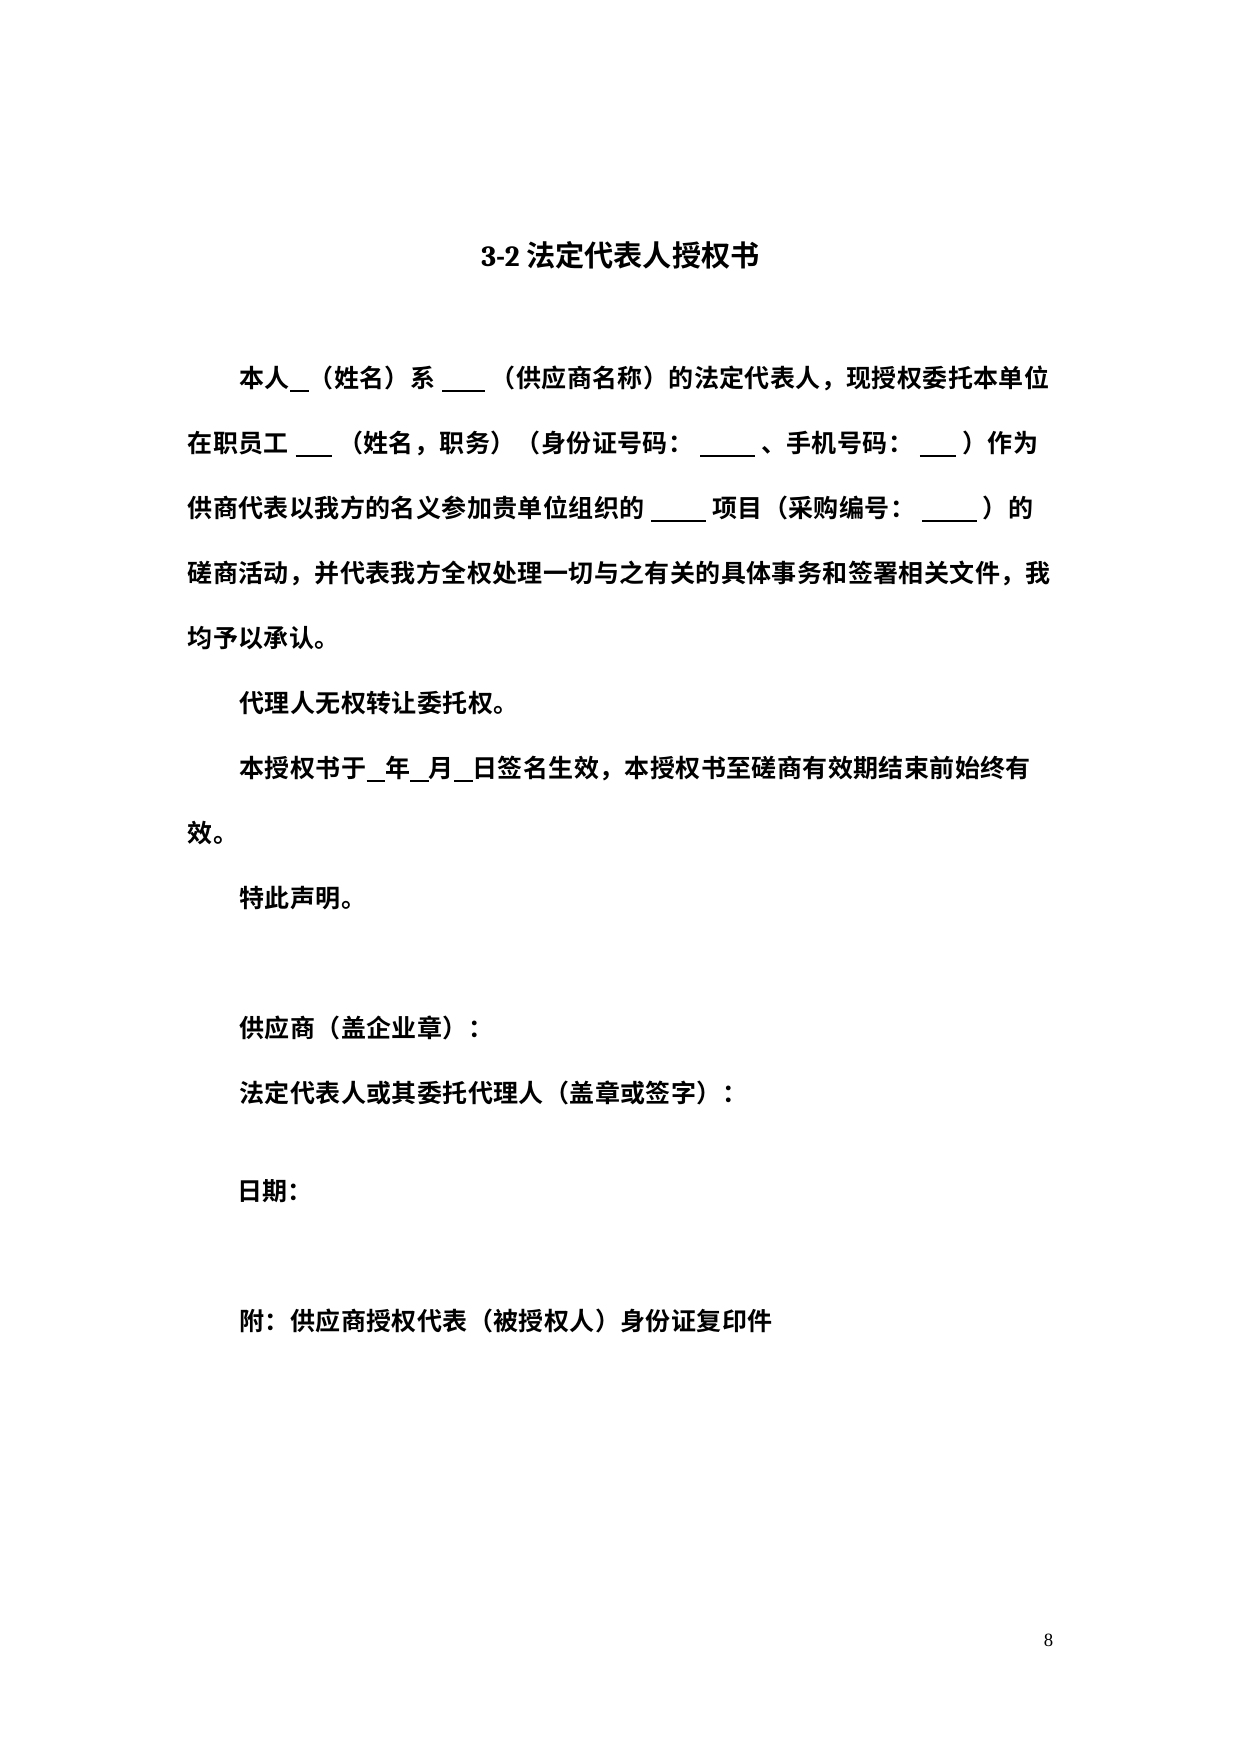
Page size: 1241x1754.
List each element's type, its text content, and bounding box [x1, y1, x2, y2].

text 本授权书于 年 月 日签名生效，本授权书至磋商有效期结束前始终有效。 [187, 734, 1053, 864]
text 特此声明。 [187, 864, 1053, 929]
subtitle 3-2 法定代表人授权书 [187, 222, 1053, 287]
text 本人 （姓名）系 （供应商名称）的法定代表人，现授权委托本单位在职员工 （姓名，职务）（身份证号码： 、手机号码： ）作为供商代表以我方的名义参加贵单位组织的 项目（采购编号： ）的磋商活动，并代表我方全权处理一切与之有关的具体事务和签署相关文件，我均予以承认。 [187, 344, 1053, 669]
text 供应商（盖企业章）： [187, 994, 1053, 1059]
text 法定代表人或其委托代理人（盖章或签字）： [187, 1059, 1053, 1124]
text 代理人无权转让委托权。 [187, 669, 1053, 734]
text 附：供应商授权代表（被授权人）身份证复印件 [187, 1287, 1053, 1352]
text 日期： [187, 1157, 1053, 1222]
